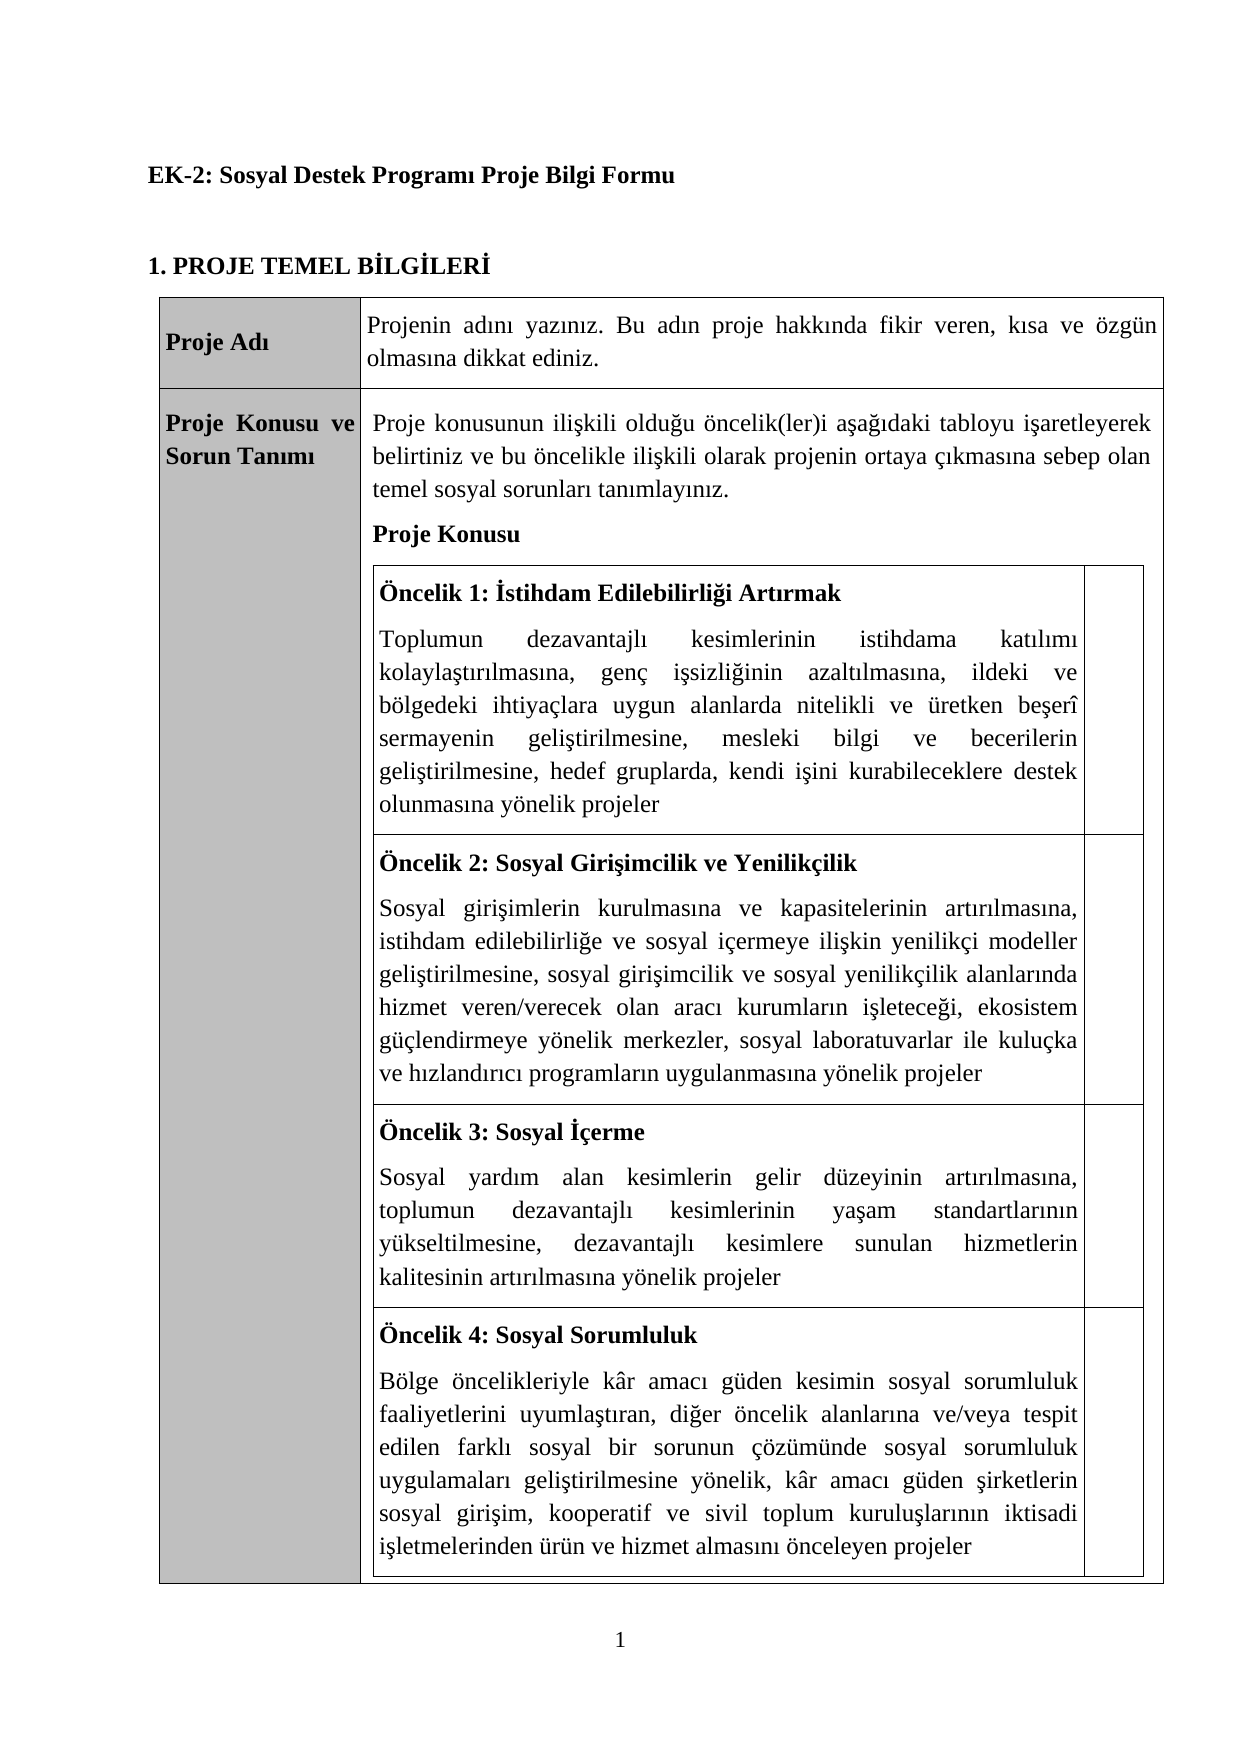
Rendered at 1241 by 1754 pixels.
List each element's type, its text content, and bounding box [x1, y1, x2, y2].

text EK-2: Sosyal Destek Programı Proje Bilgi Formu [148, 160, 1093, 189]
table_header Projenin adını yazınız. Bu adın proje hakkında fikir veren, kısa ve özgün olmasına dikkat ediniz. [361, 298, 1163, 388]
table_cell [160, 389, 360, 1583]
text 1. PROJE TEMEL BİLGİLERİ [148, 251, 1093, 280]
table_header Proje Adı [160, 298, 360, 388]
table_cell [361, 389, 1163, 1583]
